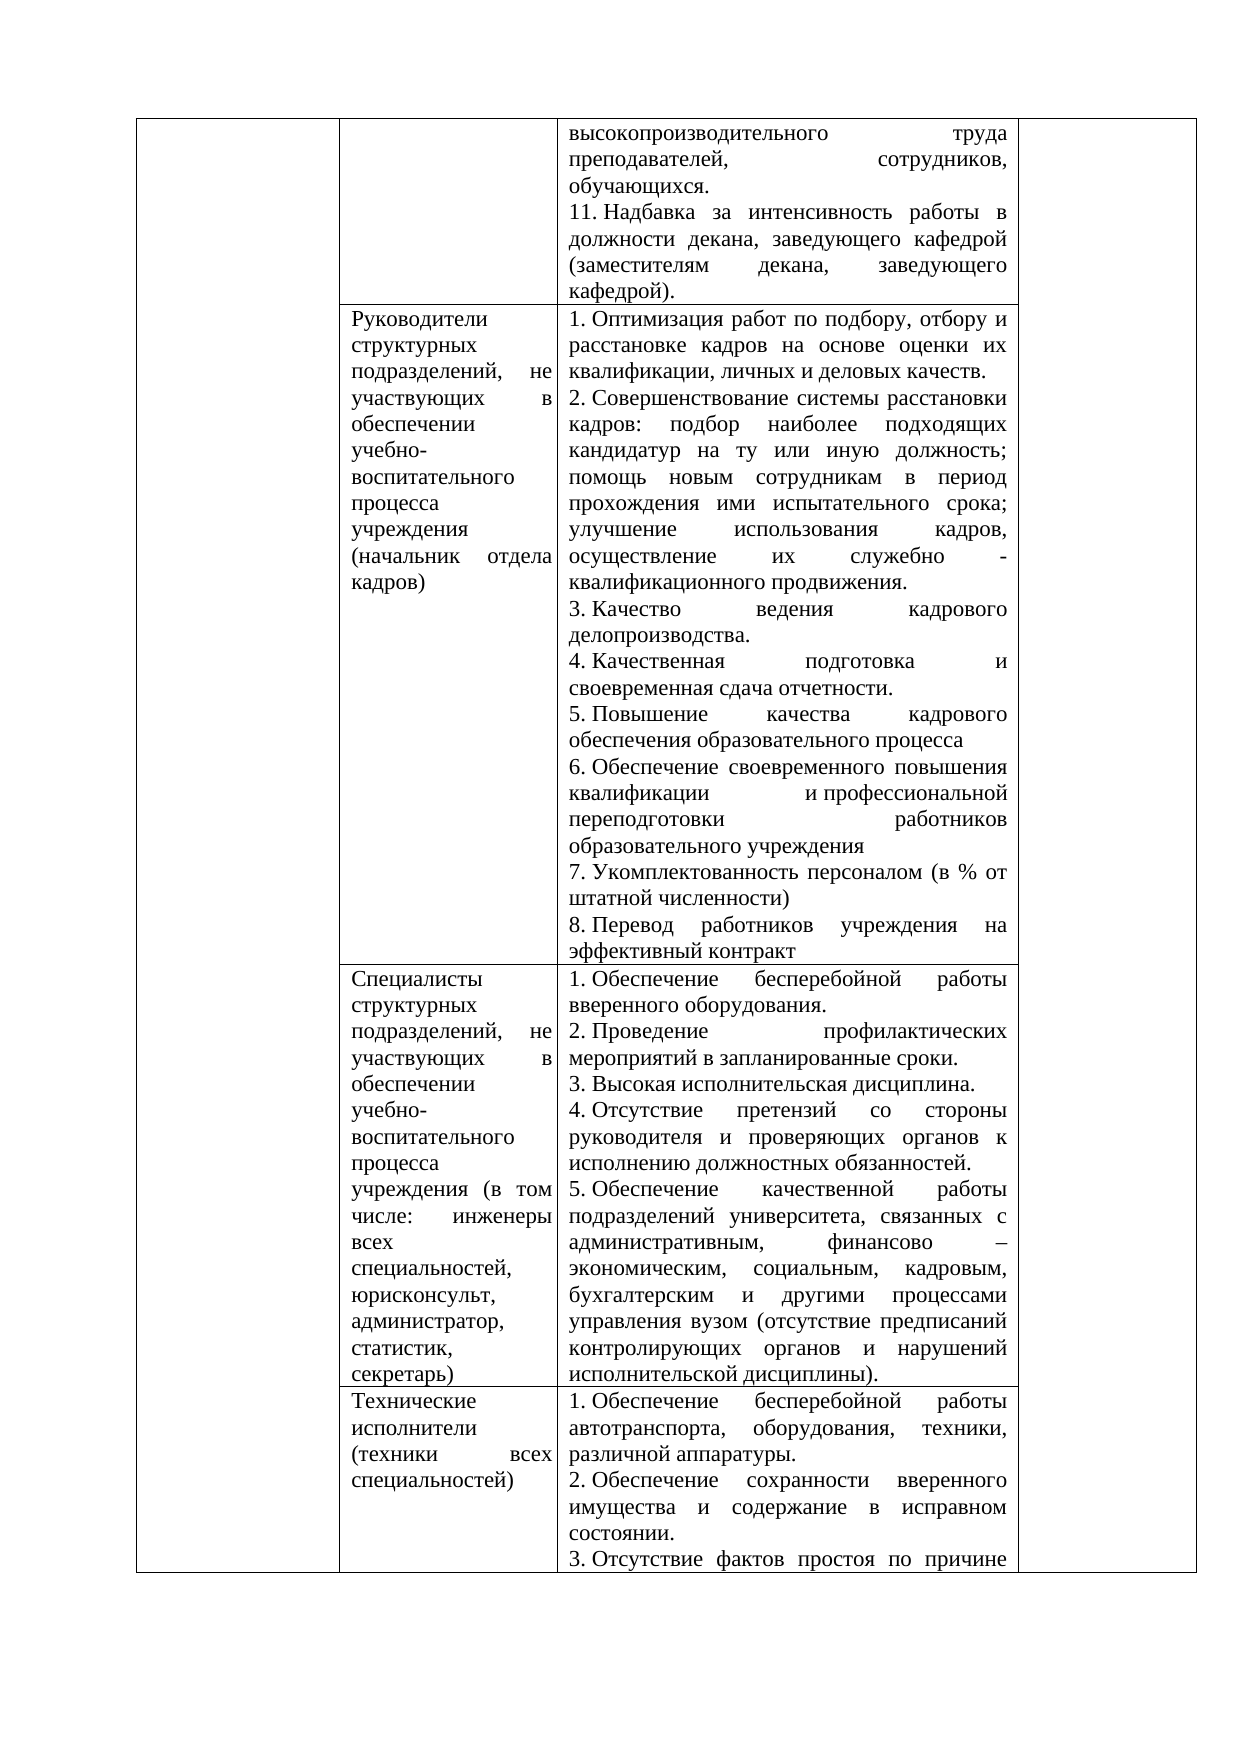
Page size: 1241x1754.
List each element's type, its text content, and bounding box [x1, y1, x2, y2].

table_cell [340, 1387, 557, 1572]
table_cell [558, 1387, 1018, 1572]
table_cell Специалисты структурных подразделений, не участвующих в обеспечении учебно-воспитательного процесса учреждения (в том числе: инженеры всех специальностей, юрисконсульт, администратор, статистик, секретарь) [340, 965, 557, 1386]
table_cell Руководители структурных подразделений, не участвующих в обеспечении учебно-воспитательного процесса учреждения (начальник отдела кадров) [340, 305, 557, 963]
table_cell 1. Оптимизация работ по подбору, отбору и расстановке кадров на основе оценки их квалификации, личных и деловых качеств. 2. Совершенствование системы расстановки кадров: подбор наиболее подходящих кандидатур на ту или иную должность; помощь новым сотрудникам в период прохождения ими испытательного срока; улучшение использования кадров, осуществление их служебно - квалификационного продвижения. 3. Качество ведения кадрового делопроизводства. 4. Качественная подготовка и своевременная сдача отчетности. 5. Повышение качества кадрового обеспечения образовательного процесса 6. Обеспечение своевременного повышения квалификации и профессиональной переподготовки работников образовательного учреждения 7. Укомплектованность персоналом (в % от штатной численности) 8. Перевод работников учреждения на эффективный контракт [558, 305, 1018, 963]
table_cell 1. Обеспечение бесперебойной работы вверенного оборудования. 2. Проведение профилактических мероприятий в запланированные сроки. 3. Высокая исполнительская дисциплина. 4. Отсутствие претензий со стороны руководителя и проверяющих органов к исполнению должностных обязанностей. 5. Обеспечение качественной работы подразделений университета, связанных с административным, финансово – экономическим, социальным, кадровым, бухгалтерским и другими процессами управления вузом (отсутствие предписаний контролирующих органов и нарушений исполнительской дисциплины). [558, 965, 1018, 1386]
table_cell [558, 119, 1018, 304]
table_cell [340, 119, 557, 304]
